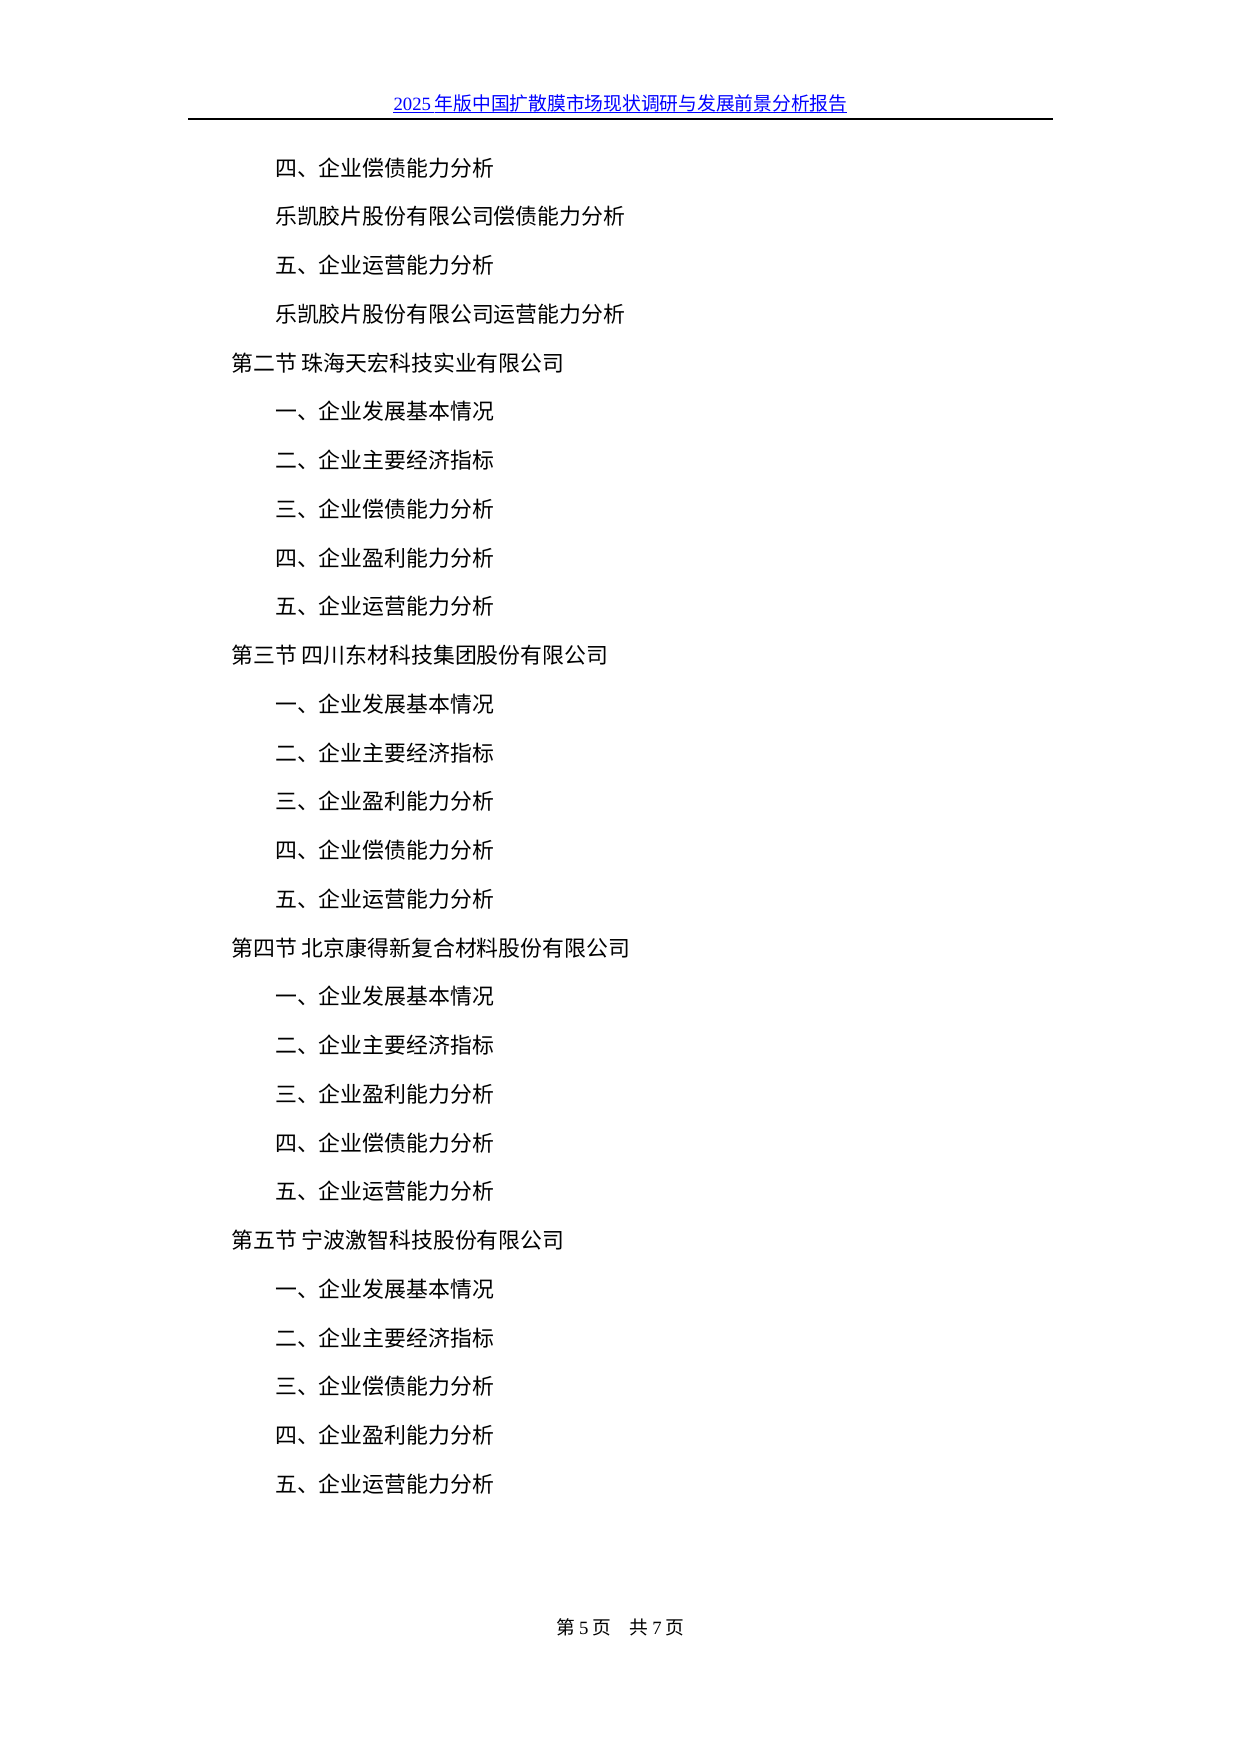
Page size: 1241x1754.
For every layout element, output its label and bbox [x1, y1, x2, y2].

text [187, 150, 1053, 1499]
